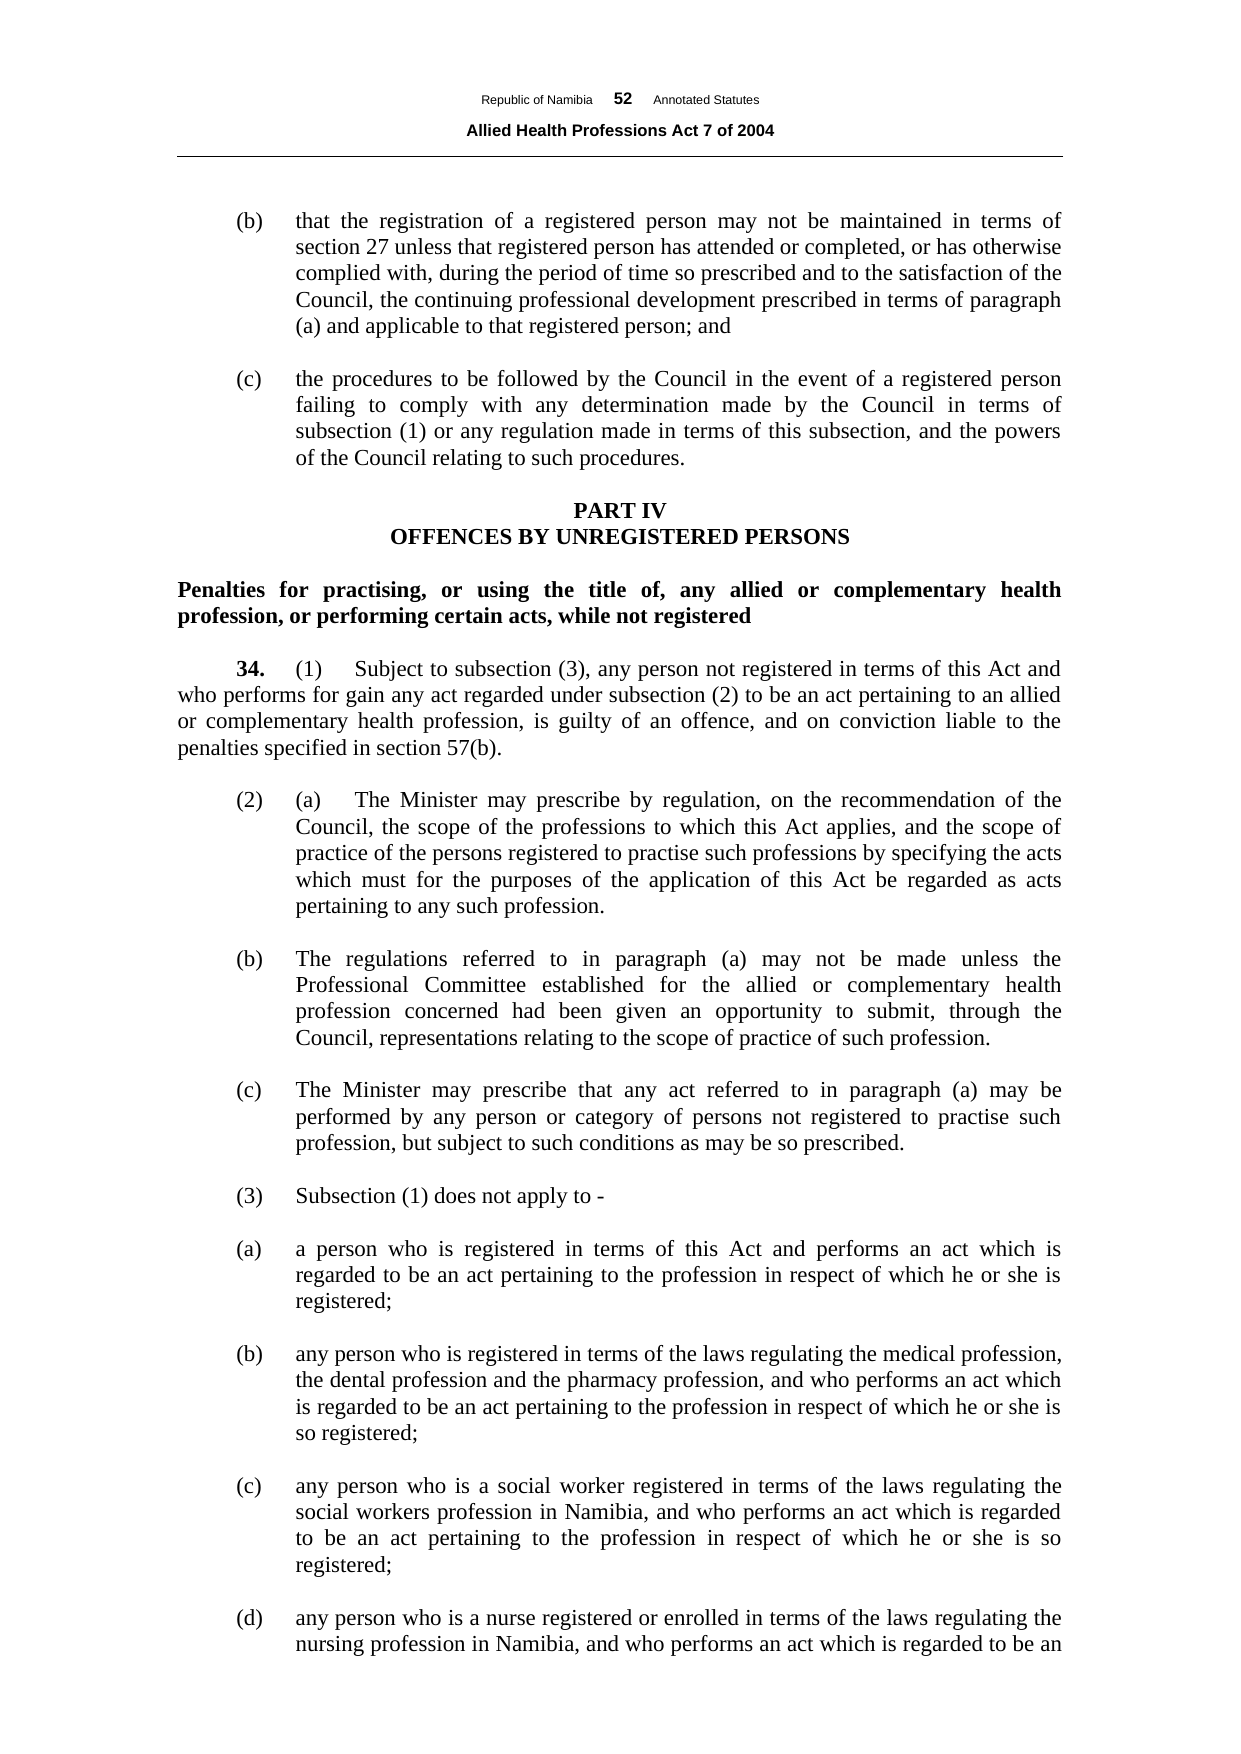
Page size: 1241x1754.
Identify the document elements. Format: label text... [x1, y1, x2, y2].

text (c) The Minister may prescribe that any act referred to in paragraph (a) may be performed by any person or category of persons not registered to practise such profession, but subject to such conditions as may be so prescribed. [236, 1076, 1063, 1156]
text (3) Subsection (1) does not apply to - [177, 1182, 1063, 1208]
text (b) any person who is registered in terms of the laws regulating the medical profession, the dental profession and the pharmacy profession, and who performs an act which is regarded to be an act pertaining to the profession in respect of which he or she is so registered; [236, 1340, 1063, 1445]
text (b) that the registration of a registered person may not be maintained in terms of section 27 unless that registered person has attended or completed, or has otherwise complied with, during the period of time so prescribed and to the satisfaction of the Council, the continuing professional development prescribed in terms of paragraph (a) and applicable to that registered person; and [236, 207, 1063, 338]
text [236, 1603, 1063, 1656]
text Penalties for practising, or using the title of, any allied or complementary health profession, or performing certain acts, while not registered [177, 576, 1063, 628]
text (c) any person who is a social worker registered in terms of the laws regulating the social workers profession in Namibia, and who performs an act which is regarded to be an act pertaining to the profession in respect of which he or she is so registered; [236, 1472, 1063, 1577]
text (c) the procedures to be followed by the Council in the event of a registered person failing to comply with any determination made by the Council in terms of subsection (1) or any regulation made in terms of this subsection, and the powers of the Council relating to such procedures. [236, 365, 1063, 470]
text 34. (1) Subject to subsection (3), any person not registered in terms of this Act and who performs for gain any act regarded under subsection (2) to be an act pertaining to an allied or complementary health profession, is guilty of an offence, and on conviction liable to the penalties specified in section 57(b). [177, 655, 1063, 760]
text (2) (a) The Minister may prescribe by regulation, on the recommendation of the Council, the scope of the professions to which this Act applies, and the scope of practice of the persons registered to practise such professions by specifying the acts which must for the purposes of the application of this Act be regarded as acts pertaining to any such profession. [236, 787, 1063, 918]
text (b) The regulations referred to in paragraph (a) may not be made unless the Professional Committee established for the allied or complementary health profession concerned had been given an opportunity to submit, through the Council, representations relating to the scope of practice of such profession. [236, 945, 1063, 1050]
text (a) a person who is registered in terms of this Act and performs an act which is regarded to be an act pertaining to the profession in respect of which he or she is registered; [236, 1234, 1063, 1314]
text OFFENCES BY UNREGISTERED PERSONS [177, 523, 1063, 549]
text PART IV [177, 497, 1063, 523]
